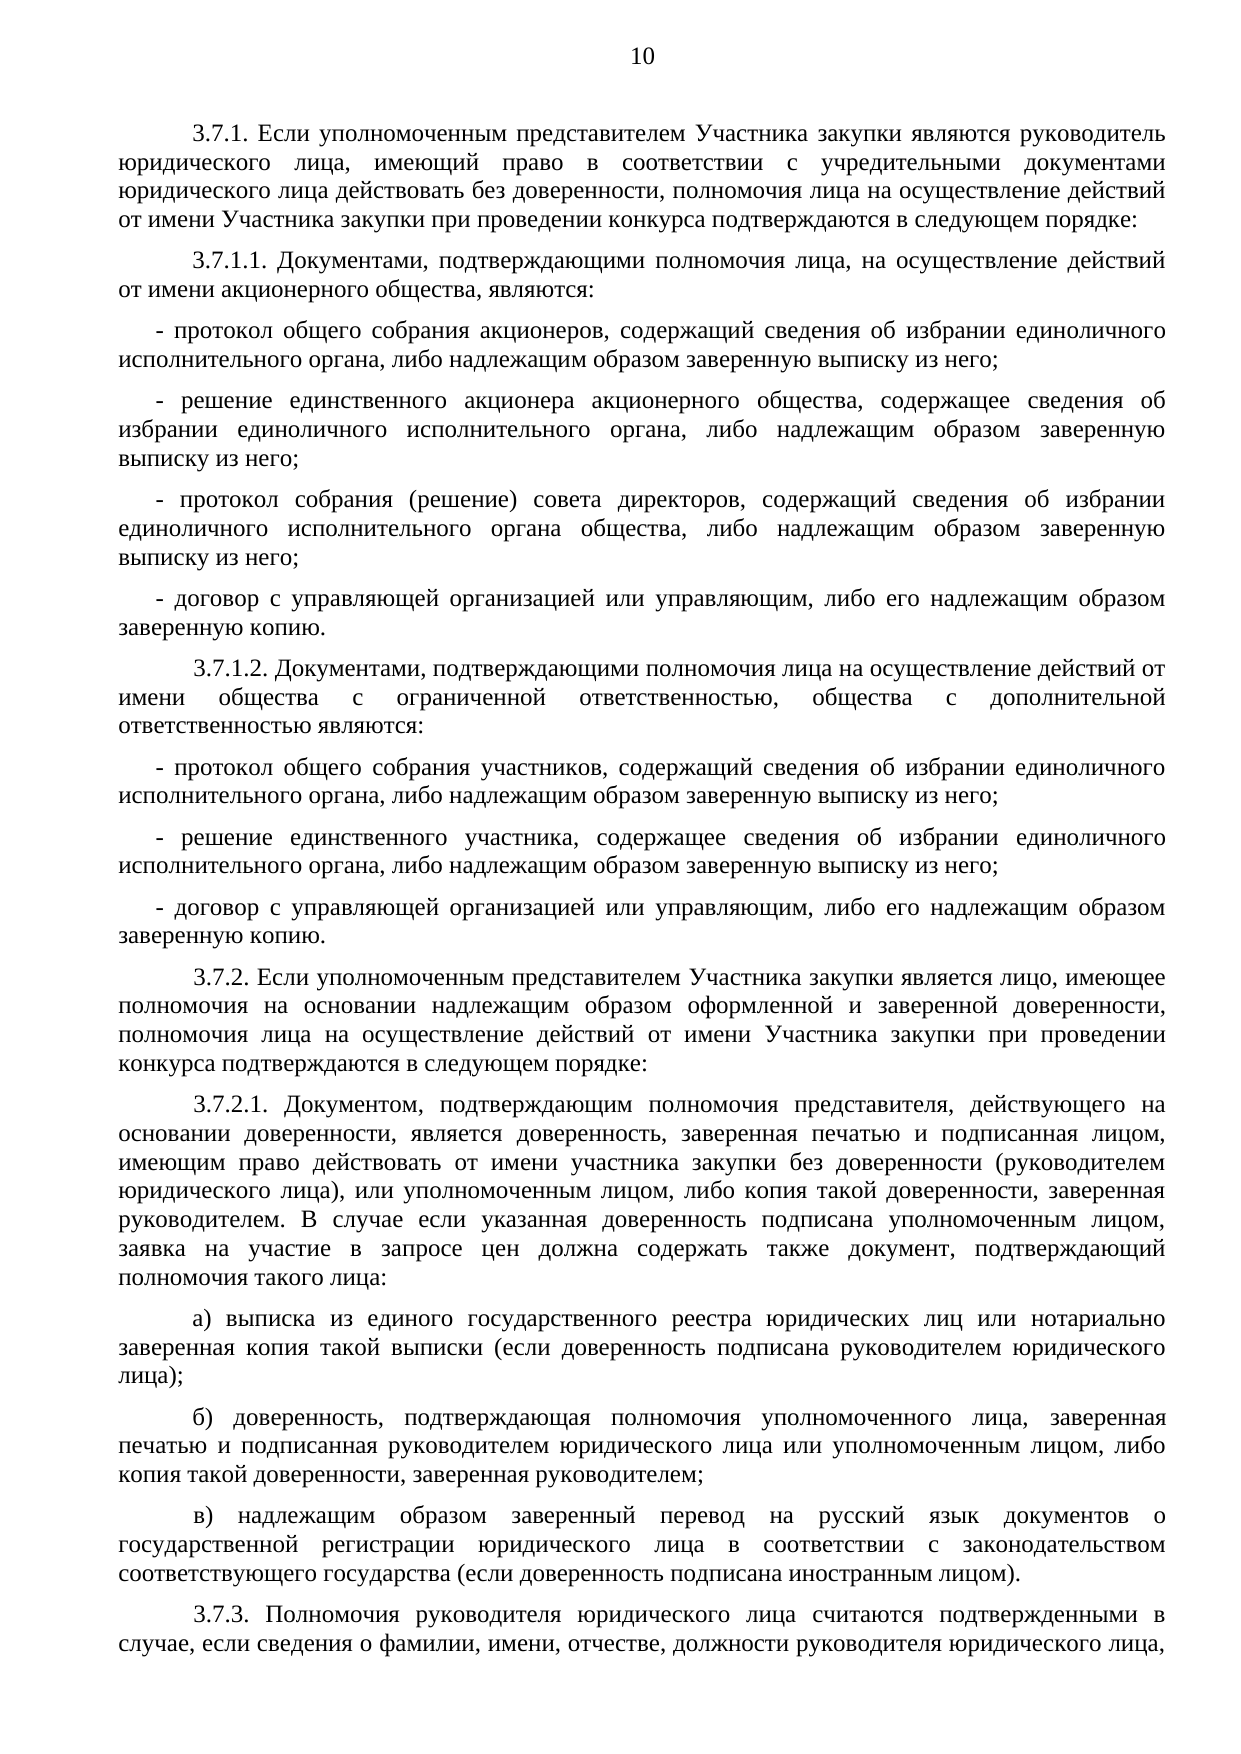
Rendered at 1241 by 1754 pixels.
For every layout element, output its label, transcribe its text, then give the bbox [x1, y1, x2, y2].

text 3.7.1.2. Документами, подтверждающими полномочия лица на осуществление действий от имени общества с ограниченной ответственностью, общества с дополнительной ответственностью являются: [118, 653, 1167, 739]
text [118, 1599, 1167, 1657]
text - договор с управляющей организацией или управляющим, либо его надлежащим образом заверенную копию. [118, 583, 1167, 641]
text в) надлежащим образом заверенный перевод на русский язык документов о государственной регистрации юридического лица в соответствии с законодательством соответствующего государства (если доверенность подписана иностранным лицом). [118, 1501, 1167, 1587]
text - договор с управляющей организацией или управляющим, либо его надлежащим образом заверенную копию. [118, 892, 1167, 949]
text - протокол общего собрания акционеров, содержащий сведения об избрании единоличного исполнительного органа, либо надлежащим образом заверенную выписку из него; [118, 316, 1167, 373]
text 3.7.2. Если уполномоченным представителем Участника закупки является лицо, имеющее полномочия на основании надлежащим образом оформленной и заверенной доверенности, полномочия лица на осуществление действий от имени Участника закупки при проведении конкурса подтверждаются в следующем порядке: [118, 962, 1167, 1077]
text - решение единственного акционера акционерного общества, содержащее сведения об избрании единоличного исполнительного органа, либо надлежащим образом заверенную выписку из него; [118, 386, 1167, 472]
text 3.7.1.1. Документами, подтверждающими полномочия лица, на осуществление действий от имени акционерного общества, являются: [118, 246, 1167, 303]
text 3.7.2.1. Документом, подтверждающим полномочия представителя, действующего на основании доверенности, является доверенность, заверенная печатью и подписанная лицом, имеющим право действовать от имени участника закупки без доверенности (руководителем юридического лица), или уполномоченным лицом, либо копия такой доверенности, заверенная руководителем. В случае если указанная доверенность подписана уполномоченным лицом, заявка на участие в запросе цен должна содержать также документ, подтверждающий полномочия такого лица: [118, 1089, 1167, 1291]
text - протокол общего собрания участников, содержащий сведения об избрании единоличного исполнительного органа, либо надлежащим образом заверенную выписку из него; [118, 752, 1167, 809]
text - протокол собрания (решение) совета директоров, содержащий сведения об избрании единоличного исполнительного органа общества, либо надлежащим образом заверенную выписку из него; [118, 484, 1167, 571]
text - решение единственного участника, содержащее сведения об избрании единоличного исполнительного органа, либо надлежащим образом заверенную выписку из него; [118, 822, 1167, 879]
text 3.7.1. Если уполномоченным представителем Участника закупки являются руководитель юридического лица, имеющий право в соответствии с учредительными документами юридического лица действовать без доверенности, полномочия лица на осуществление действий от имени Участника закупки при проведении конкурса подтверждаются в следующем порядке: [118, 118, 1167, 233]
text б) доверенность, подтверждающая полномочия уполномоченного лица, заверенная печатью и подписанная руководителем юридического лица или уполномоченным лицом, либо копия такой доверенности, заверенная руководителем; [118, 1402, 1167, 1488]
text а) выписка из единого государственного реестра юридических лиц или нотариально заверенная копия такой выписки (если доверенность подписана руководителем юридического лица); [118, 1303, 1167, 1389]
